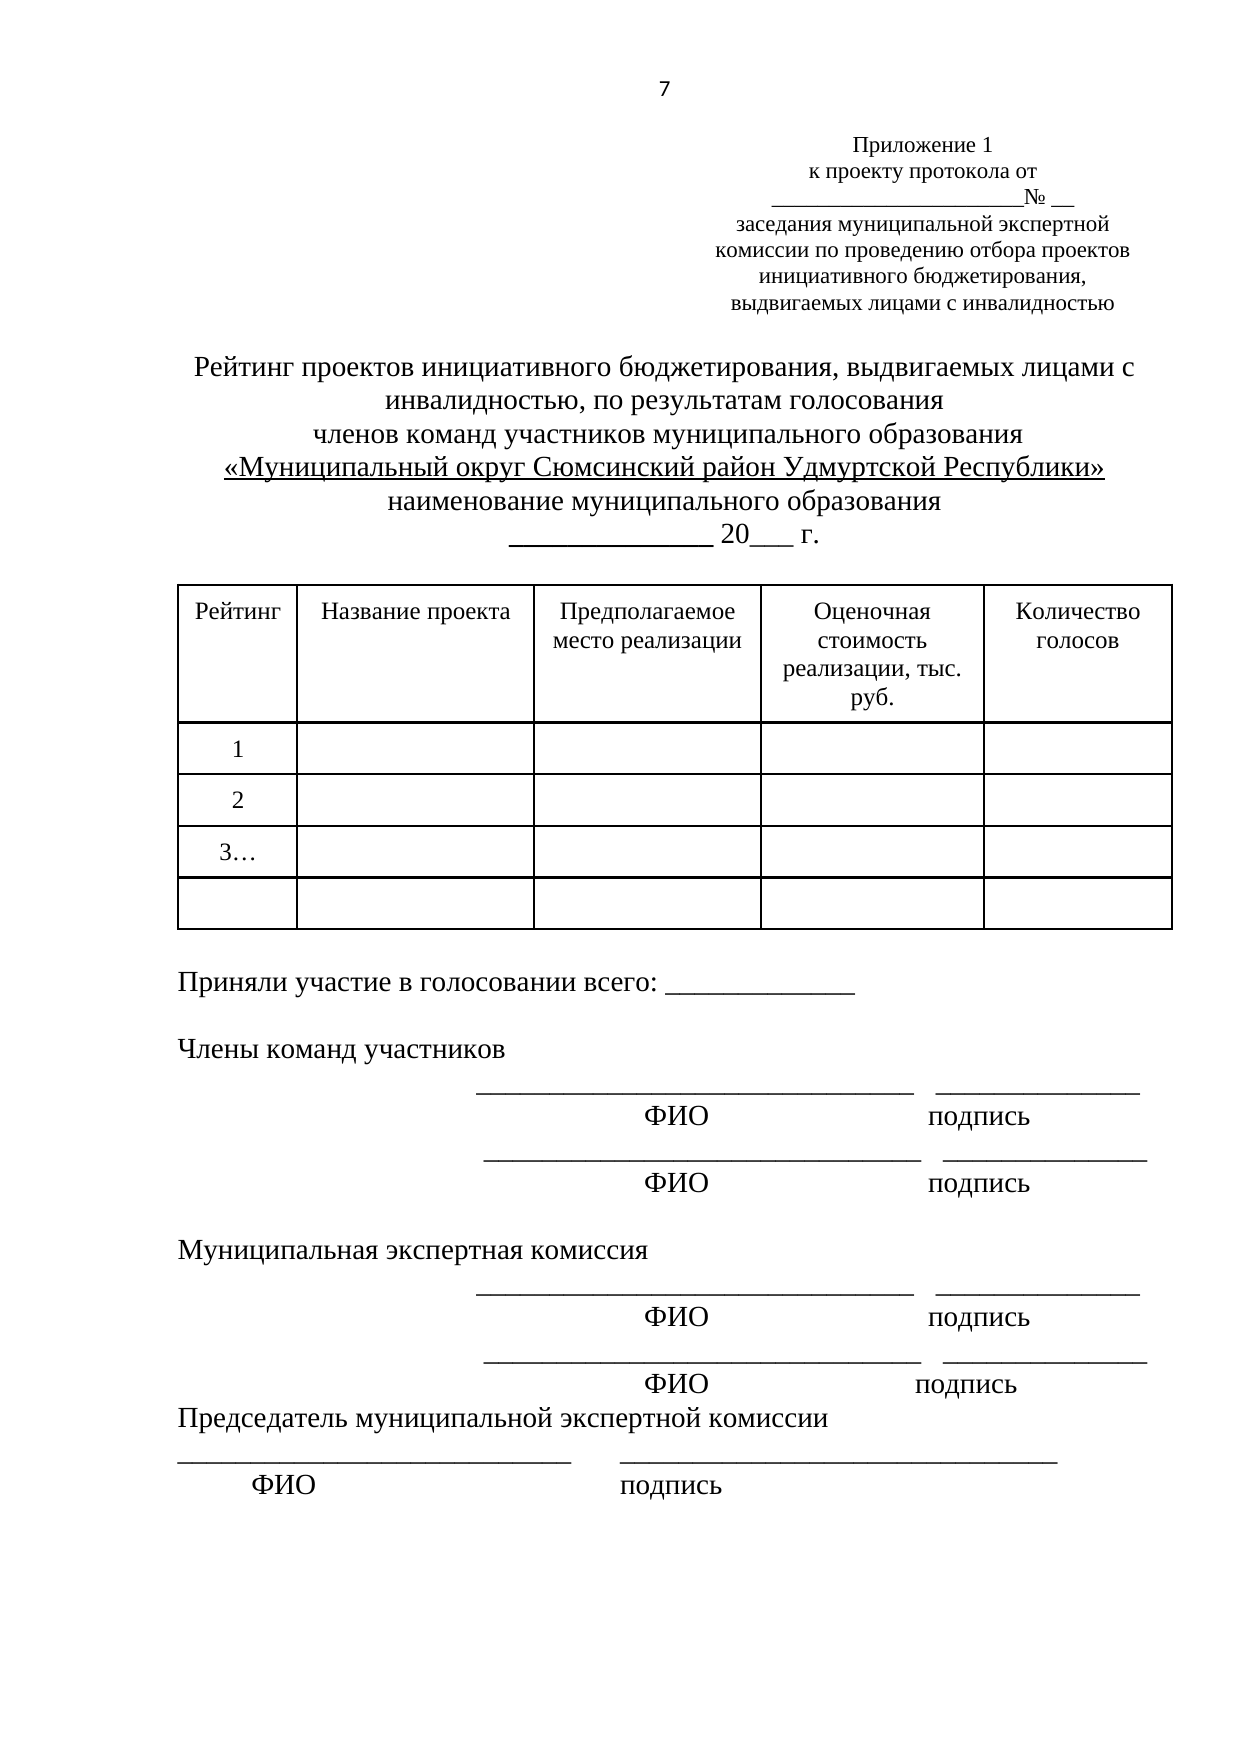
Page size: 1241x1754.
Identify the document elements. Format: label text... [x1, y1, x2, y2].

table_cell [535, 879, 760, 928]
table_cell [762, 724, 983, 773]
table_cell [985, 775, 1171, 825]
table_cell 1 [179, 724, 296, 773]
table_cell 2 [179, 775, 296, 825]
text «Муниципальный округ Сюмсинский район Удмуртской Республики» [177, 449, 1152, 483]
table_cell [762, 879, 983, 928]
table_cell [535, 724, 760, 773]
text ФИО подпись [177, 1467, 1152, 1500]
text ___________________________ ______________________________ [177, 1433, 1152, 1467]
text Муниципальная экспертная комиссия [177, 1232, 1152, 1266]
text наименование муниципального образования [177, 483, 1152, 516]
text ______________________________ ______________ [177, 1266, 1152, 1299]
table_cell 3… [179, 827, 296, 876]
table_cell [985, 879, 1171, 928]
text заседания муниципальной экспертной комиссии по проведению отбора проектов инициативного бюджетирования, выдвигаемых лицами с инвалидностью [694, 210, 1152, 315]
text к проекту протокола от ______________________№ __ [694, 157, 1152, 210]
table_header Оценочная стоимость реализации, тыс. руб. [762, 586, 983, 721]
table_cell [535, 775, 760, 825]
text ______________________________ ______________ [177, 1131, 1152, 1165]
table_cell [985, 827, 1171, 876]
text Рейтинг проектов инициативного бюджетирования, выдвигаемых лицами с инвалидностью, по результатам голосования [177, 349, 1152, 416]
text Приняли участие в голосовании всего: _____________ [177, 964, 1152, 997]
text членов команд участников муниципального образования [177, 416, 1152, 449]
text ФИО подпись [177, 1165, 1152, 1198]
table_cell [298, 827, 533, 876]
text ФИО подпись [177, 1098, 1152, 1131]
table_cell [179, 879, 296, 928]
text ______________________________ ______________ [177, 1064, 1152, 1098]
text Председатель муниципальной экспертной комиссии [177, 1400, 1152, 1433]
table_header Рейтинг [179, 586, 296, 721]
table_cell [298, 879, 533, 928]
table_cell [535, 827, 760, 876]
table_header Количество голосов [985, 586, 1171, 721]
table_cell [298, 724, 533, 773]
text ФИО подпись [177, 1299, 1152, 1333]
text ______________ 20___ г. [177, 516, 1152, 550]
table_header Предполагаемое место реализации [535, 586, 760, 721]
text Приложение 1 [694, 131, 1152, 157]
table_cell [985, 724, 1171, 773]
table_cell [298, 775, 533, 825]
text ФИО подпись [177, 1366, 1152, 1400]
text ______________________________ ______________ [177, 1333, 1152, 1366]
text Члены команд участников [177, 1031, 1152, 1064]
table_cell [762, 827, 983, 876]
table_cell [762, 775, 983, 825]
table_header Название проекта [298, 586, 533, 721]
